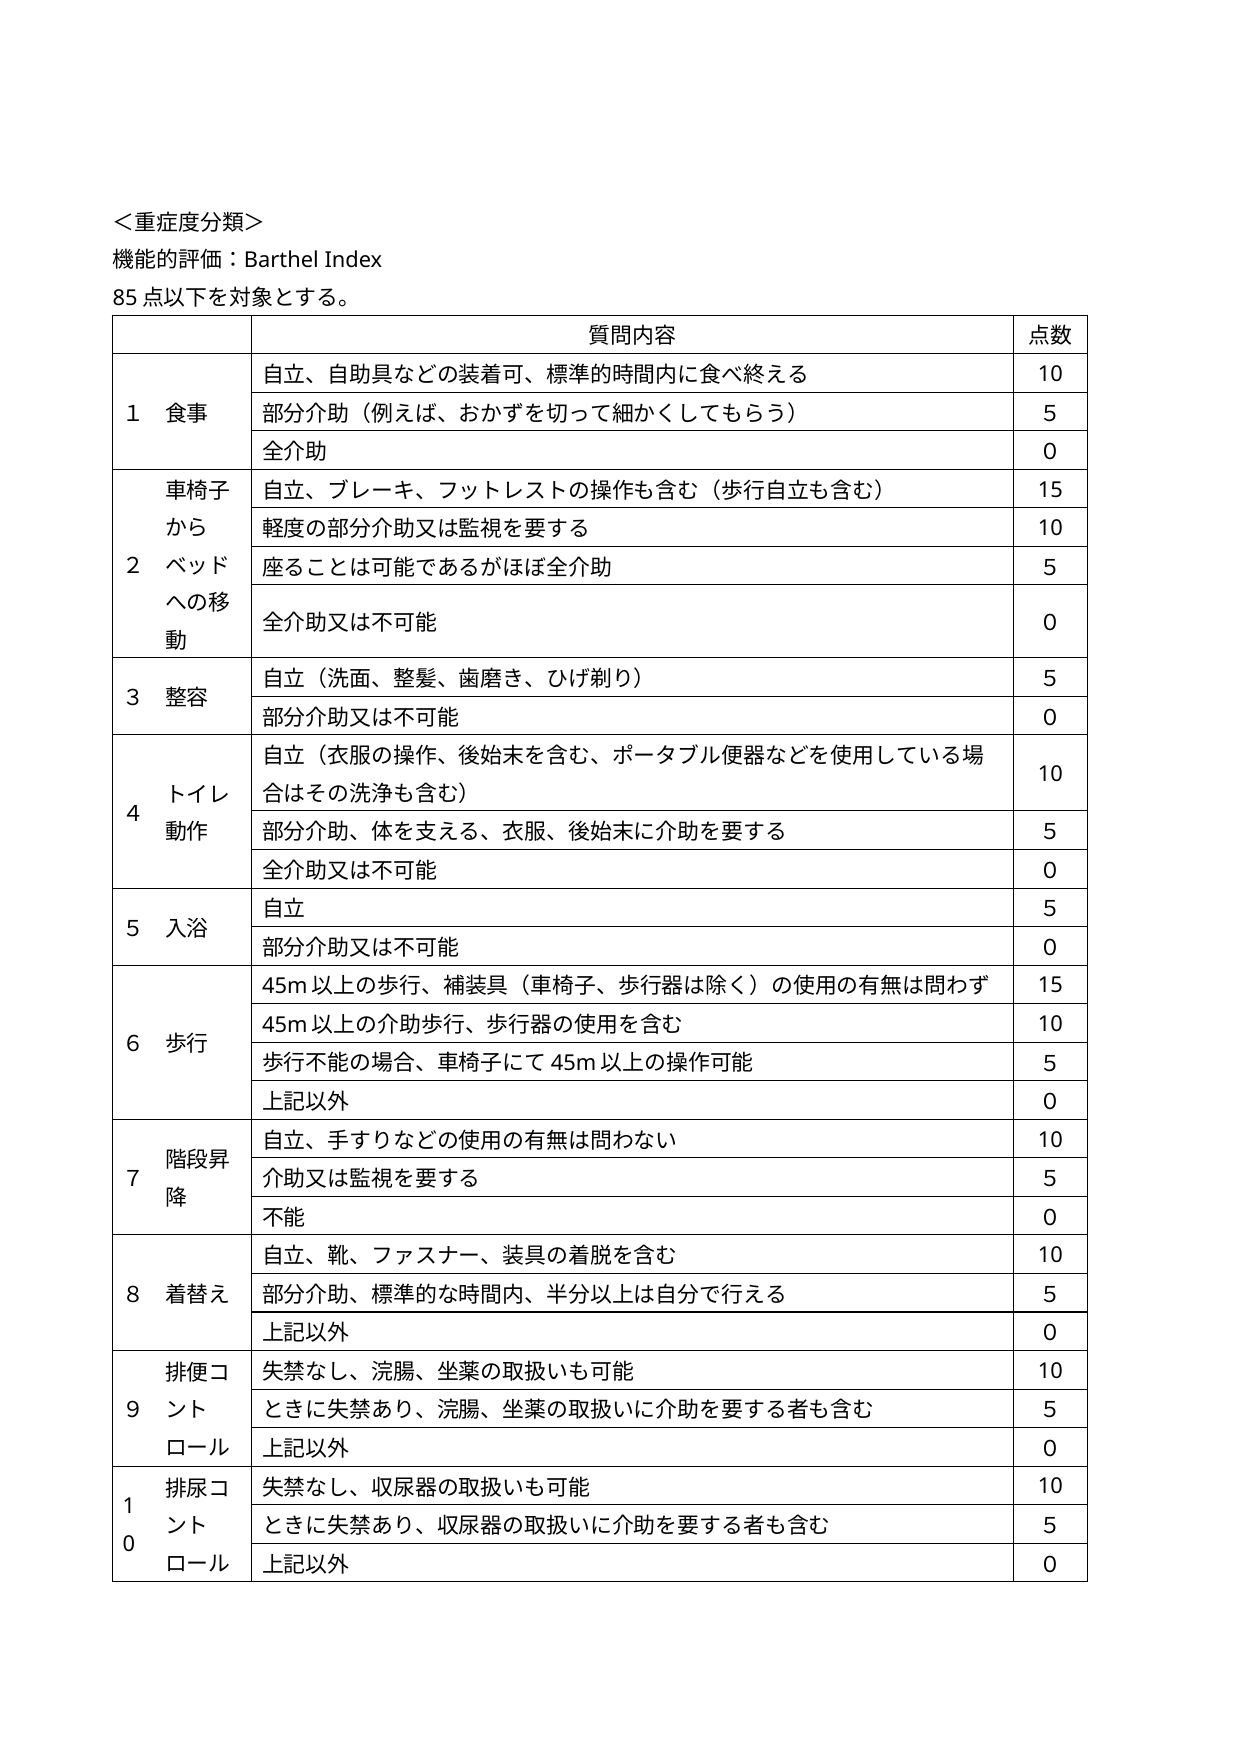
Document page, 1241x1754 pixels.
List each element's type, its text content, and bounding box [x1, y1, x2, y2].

table_cell 10 [1014, 735, 1087, 810]
table_cell ０ [1014, 1428, 1087, 1466]
table_cell ５ [1014, 547, 1087, 584]
table_cell 自立（衣服の操作、後始末を含む、ポータブル便器などを使用している場合はその洗浄も含む） [252, 735, 1013, 810]
table_cell 失禁なし、浣腸、坐薬の取扱いも可能 [252, 1351, 1013, 1388]
table_cell 座ることは可能であるがほぼ全介助 [252, 547, 1013, 584]
table_cell 介助又は監視を要する [252, 1158, 1013, 1196]
table_cell 10 [1014, 1467, 1087, 1504]
table_cell 自立、ブレーキ、フットレストの操作も含む（歩行自立も含む） [252, 470, 1013, 507]
table_cell ０ [1014, 1197, 1087, 1234]
table_cell ５ [1014, 811, 1087, 849]
table_cell ６ [113, 966, 154, 1119]
table_cell ０ [1014, 431, 1087, 469]
table_cell ５ [113, 889, 154, 964]
table_cell ９ [113, 1351, 154, 1466]
table_cell 全介助又は不可能 [252, 850, 1013, 887]
table_cell ときに失禁あり、浣腸、坐薬の取扱いに介助を要する者も含む [252, 1390, 1013, 1427]
table_cell 車椅子からベッドへの移動 [155, 470, 251, 657]
table_cell 食事 [155, 354, 251, 469]
table_cell 歩行不能の場合、車椅子にて45m以上の操作可能 [252, 1043, 1013, 1080]
table_cell トイレ動作 [155, 735, 251, 887]
table_cell ５ [1014, 1043, 1087, 1080]
table_cell ０ [1014, 850, 1087, 887]
table_cell 軽度の部分介助又は監視を要する [252, 508, 1013, 546]
text 機能的評価：Barthel Index [112, 239, 1128, 277]
table_cell ８ [113, 1235, 154, 1350]
table_cell 10 [1014, 508, 1087, 546]
table_cell ５ [1014, 889, 1087, 926]
table_cell 排便コントロール [155, 1351, 251, 1466]
table_cell ときに失禁あり、収尿器の取扱いに介助を要する者も含む [252, 1505, 1013, 1543]
table_cell ５ [1014, 1274, 1087, 1311]
table_cell 全介助又は不可能 [252, 585, 1013, 657]
table_cell 自立（洗面、整髪、歯磨き、ひげ剃り） [252, 658, 1013, 696]
table_cell 部分介助又は不可能 [252, 927, 1013, 964]
table_cell 入浴 [155, 889, 251, 964]
table_cell 10 [113, 1467, 154, 1581]
table_cell ０ [1014, 585, 1087, 657]
table_header 質問内容 [252, 316, 1013, 353]
table_cell ２ [113, 470, 154, 657]
table_cell 10 [1014, 1120, 1087, 1157]
table_cell 不能 [252, 1197, 1013, 1234]
table_cell 部分介助（例えば、おかずを切って細かくしてもらう） [252, 393, 1013, 430]
table_cell ５ [1014, 393, 1087, 430]
table_cell 階段昇降 [155, 1120, 251, 1234]
table_cell 着替え [155, 1235, 251, 1350]
table_cell 45m以上の歩行、補装具（車椅子、歩行器は除く）の使用の有無は問わず [252, 966, 1013, 1003]
table_cell ５ [1014, 658, 1087, 696]
table_cell 部分介助、標準的な時間内、半分以上は自分で行える [252, 1274, 1013, 1311]
table_cell 上記以外 [252, 1428, 1013, 1466]
table_cell 上記以外 [252, 1081, 1013, 1119]
table_cell 部分介助、体を支える、衣服、後始末に介助を要する [252, 811, 1013, 849]
table_cell 自立 [252, 889, 1013, 926]
table_cell 10 [1014, 1004, 1087, 1042]
table_cell 自立、靴、ファスナー、装具の着脱を含む [252, 1235, 1013, 1273]
table_cell ５ [1014, 1505, 1087, 1543]
table_cell １ [113, 354, 154, 469]
table_cell ０ [1014, 697, 1087, 734]
text ＜重症度分類＞ [112, 202, 1128, 239]
table_cell 全介助 [252, 431, 1013, 469]
table_cell 上記以外 [252, 1313, 1013, 1350]
table_cell 失禁なし、収尿器の取扱いも可能 [252, 1467, 1013, 1504]
table_cell 45m以上の介助歩行、歩行器の使用を含む [252, 1004, 1013, 1042]
table_cell ５ [1014, 1390, 1087, 1427]
table_header [113, 316, 251, 353]
table_cell ０ [1014, 1313, 1087, 1350]
table_cell 15 [1014, 470, 1087, 507]
table_cell 10 [1014, 1351, 1087, 1388]
text 85点以下を対象とする。 [112, 277, 1128, 314]
table_cell ４ [113, 735, 154, 887]
table_cell 自立、手すりなどの使用の有無は問わない [252, 1120, 1013, 1157]
table_cell ０ [1014, 1544, 1087, 1581]
table_cell ０ [1014, 927, 1087, 964]
table_cell 排尿コントロール [155, 1467, 251, 1581]
table_cell 歩行 [155, 966, 251, 1119]
table_cell 15 [1014, 966, 1087, 1003]
table_cell 部分介助又は不可能 [252, 697, 1013, 734]
table_cell 10 [1014, 1235, 1087, 1273]
table_cell ３ [113, 658, 154, 734]
table_cell ５ [1014, 1158, 1087, 1196]
table_cell 整容 [155, 658, 251, 734]
table_cell 自立、自助具などの装着可、標準的時間内に食べ終える [252, 354, 1013, 392]
table_cell ０ [1014, 1081, 1087, 1119]
table_cell 10 [1014, 354, 1087, 392]
table_cell 上記以外 [252, 1544, 1013, 1581]
table_cell ７ [113, 1120, 154, 1234]
table_header 点数 [1014, 316, 1087, 353]
